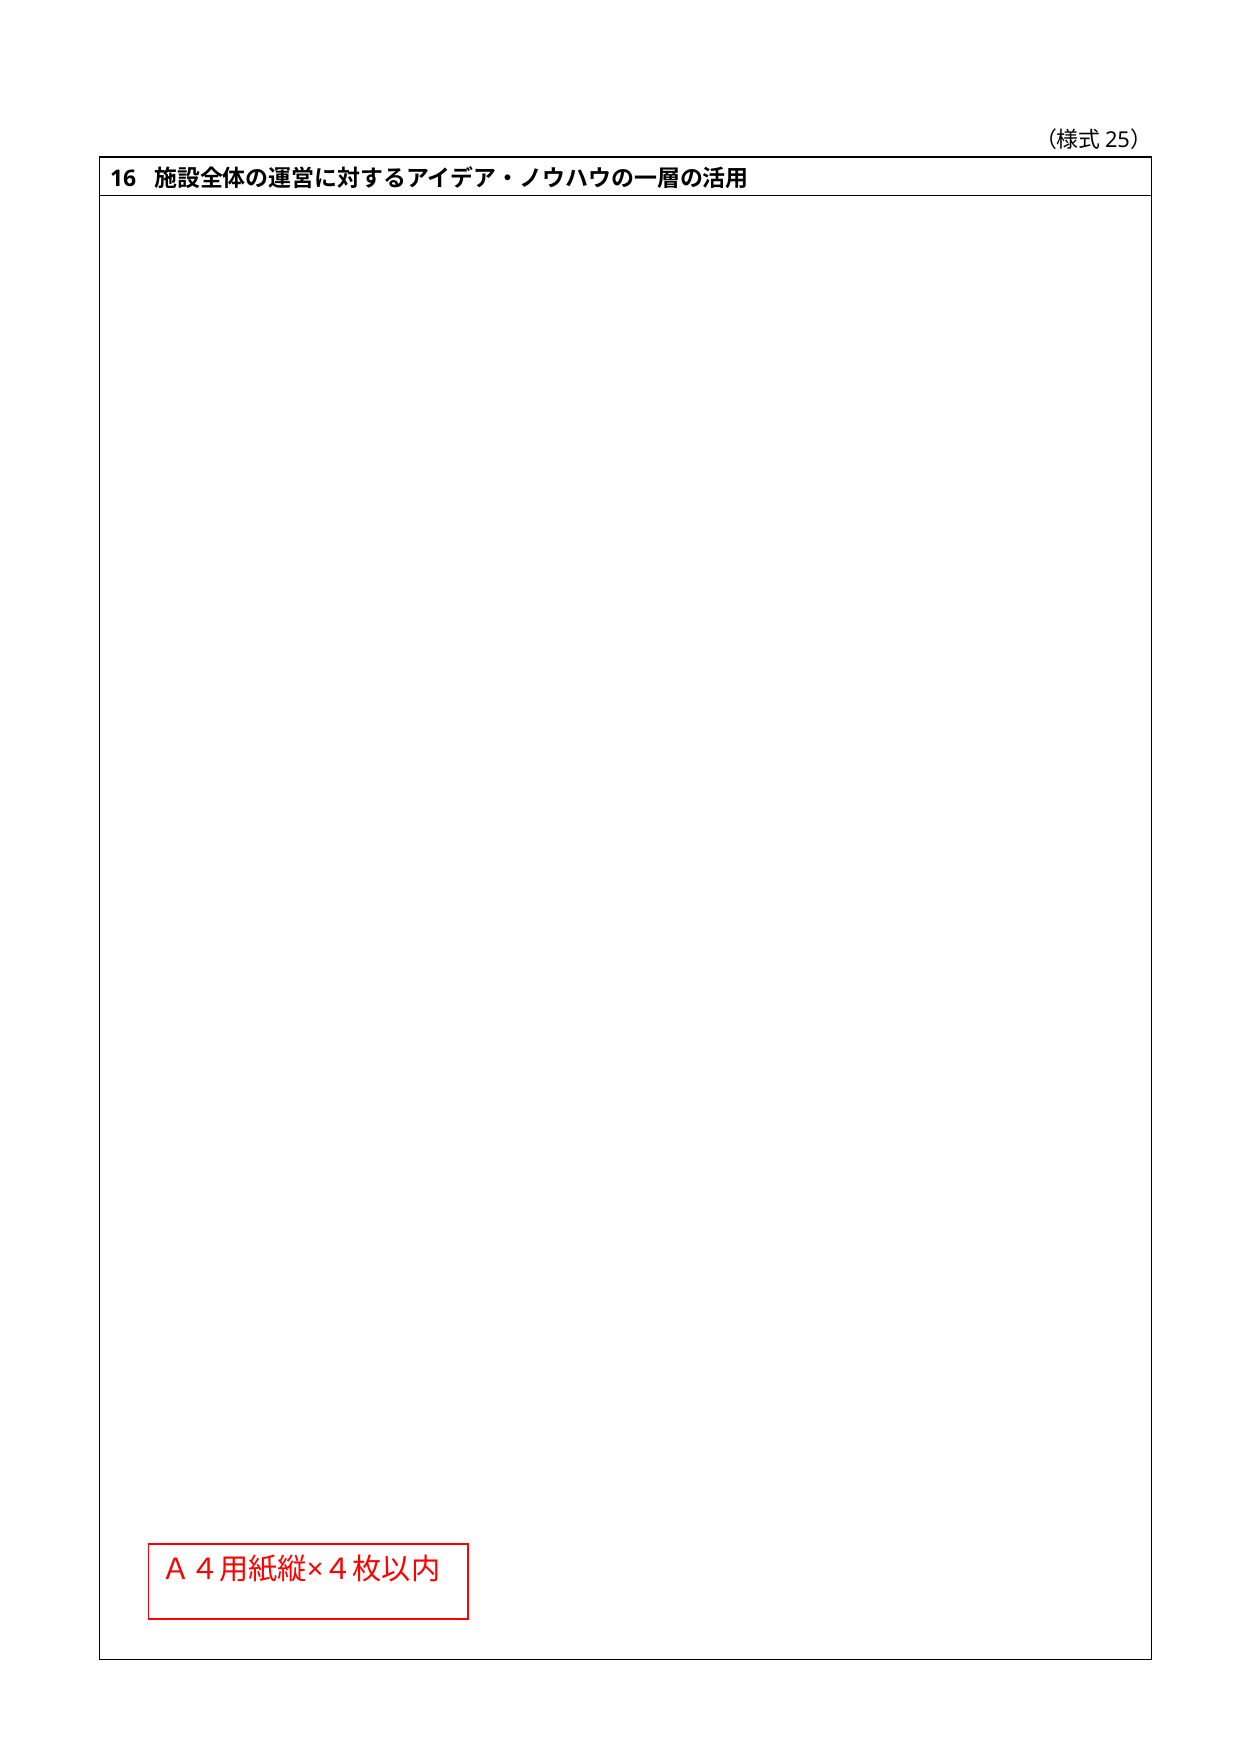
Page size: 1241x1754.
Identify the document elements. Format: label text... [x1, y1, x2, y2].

text （様式25） [89, 119, 1152, 156]
table_cell [100, 196, 1151, 1658]
table_header 16 施設全体の運営に対するアイデア・ノウハウの一層の活用 [100, 158, 1151, 195]
